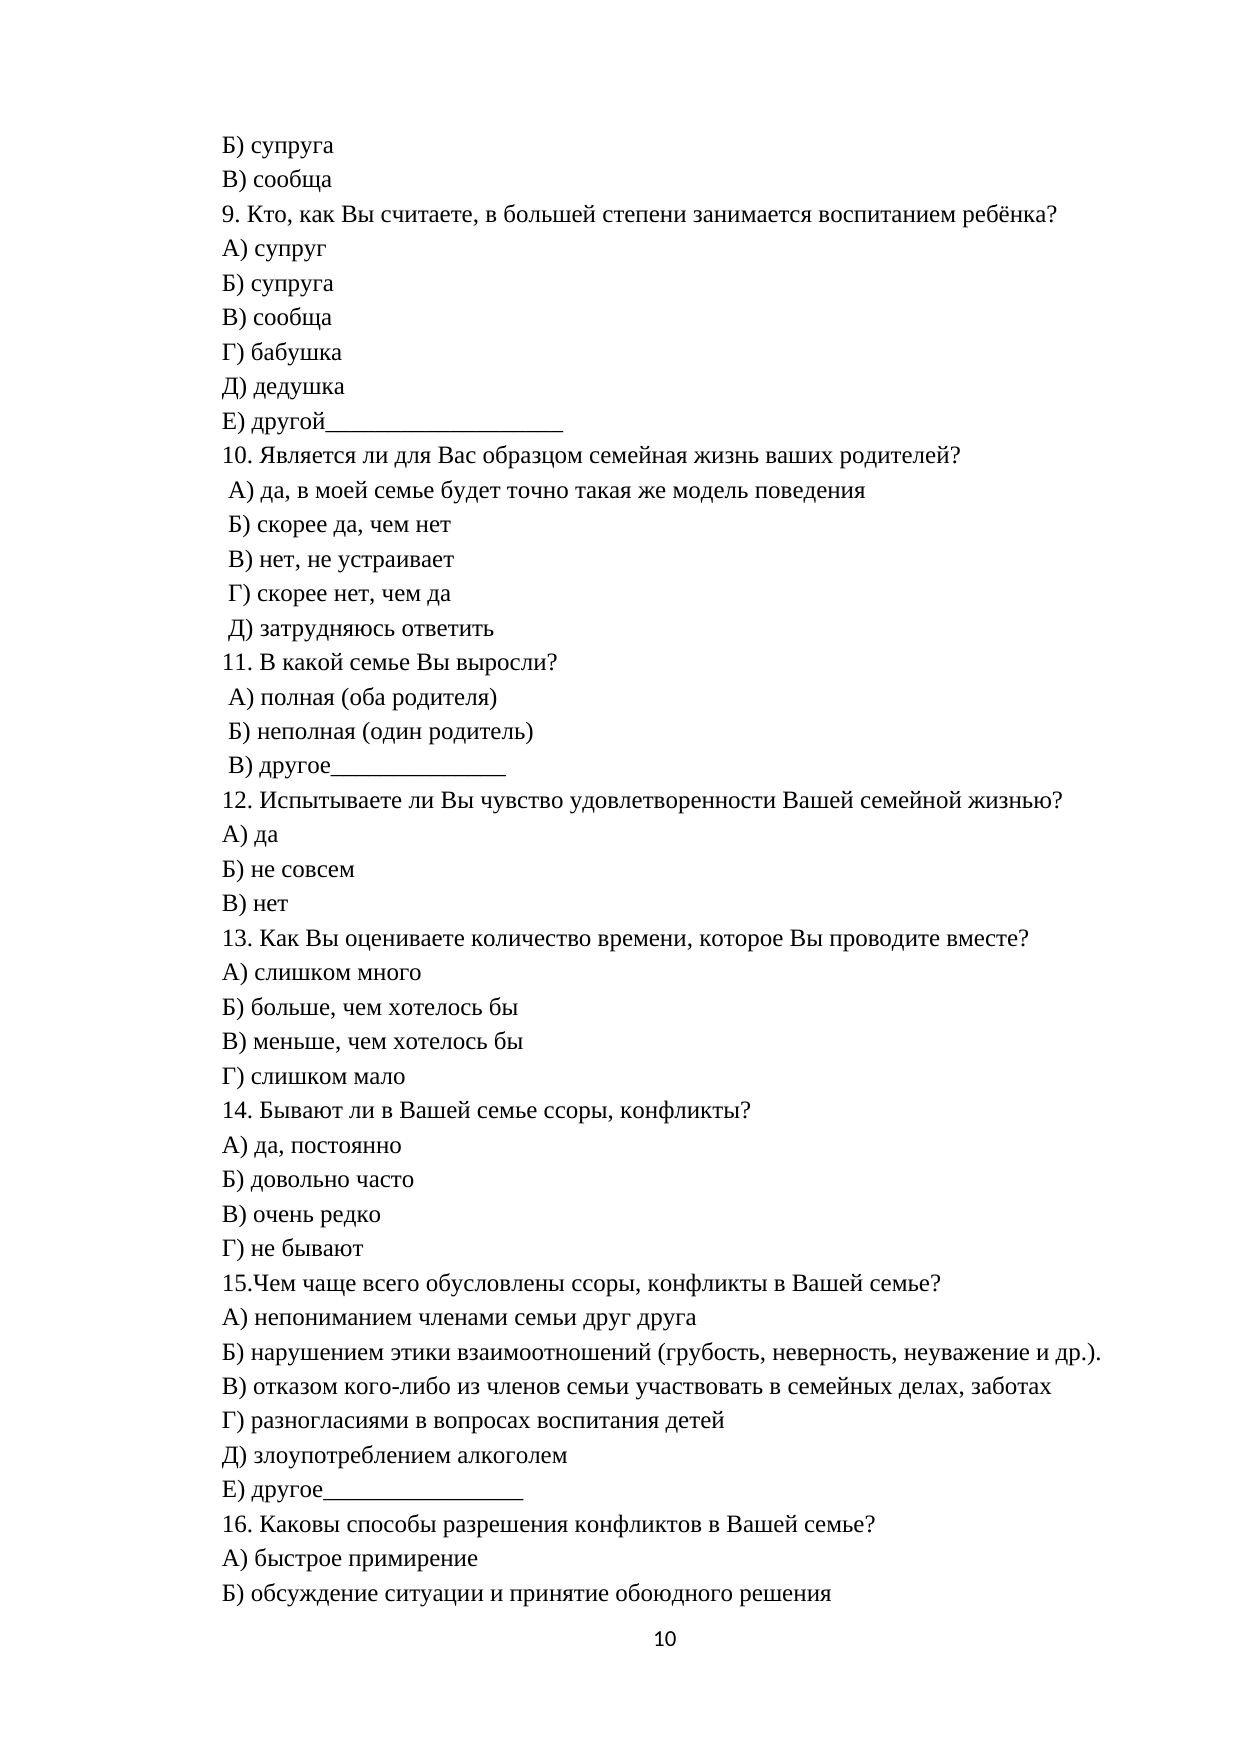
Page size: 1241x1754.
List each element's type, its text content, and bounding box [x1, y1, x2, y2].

text 9. Кто, как Вы считаете, в большей степени занимается воспитанием ребёнка? [148, 199, 1152, 228]
text А) да [148, 819, 1152, 848]
text А) да, постоянно [148, 1130, 1152, 1158]
text Г) бабушка [148, 337, 1152, 366]
text В) меньше, чем хотелось бы [148, 1026, 1152, 1055]
text Б) не совсем [148, 854, 1152, 883]
text В) нет [148, 888, 1152, 917]
text Б) неполная (один родитель) [148, 716, 1152, 745]
text Е) другой___________________ [148, 406, 1152, 434]
text Д) злоупотреблением алкоголем [148, 1440, 1152, 1469]
text 10. Является ли для Вас образцом семейная жизнь ваших родителей? [148, 440, 1152, 469]
text В) очень редко [148, 1199, 1152, 1227]
text Г) слишком мало [148, 1061, 1152, 1089]
text А) непониманием членами семьи друг друга [148, 1302, 1152, 1331]
text В) сообща [148, 302, 1152, 331]
text Д) затрудняюсь ответить [148, 613, 1152, 641]
text 14. Бывают ли в Вашей семье ссоры, конфликты? [148, 1095, 1152, 1124]
text 15.Чем чаще всего обусловлены ссоры, конфликты в Вашей семье? [148, 1268, 1152, 1296]
text Г) скорее нет, чем да [148, 578, 1152, 607]
text В) другое______________ [148, 751, 1152, 779]
text А) слишком много [148, 957, 1152, 986]
text Б) нарушением этики взаимоотношений (грубость, неверность, неуважение и др.). [148, 1337, 1152, 1365]
text Б) больше, чем хотелось бы [148, 992, 1152, 1021]
text Е) другое________________ [148, 1474, 1152, 1503]
text А) быстрое примирение [148, 1543, 1152, 1572]
text А) полная (оба родителя) [148, 682, 1152, 710]
text А) супруг [148, 233, 1152, 262]
text Г) не бывают [148, 1233, 1152, 1262]
text В) сообща [148, 164, 1152, 193]
text В) отказом кого-либо из членов семьи участвовать в семейных делах, заботах [148, 1371, 1152, 1400]
text Д) дедушка [148, 371, 1152, 400]
text Б) скорее да, чем нет [148, 509, 1152, 538]
text Б) обсуждение ситуации и принятие обоюдного решения [148, 1578, 1152, 1607]
text Б) супруга [148, 130, 1152, 159]
text 16. Каковы способы разрешения конфликтов в Вашей семье? [148, 1509, 1152, 1538]
text А) да, в моей семье будет точно такая же модель поведения [148, 475, 1152, 503]
text 12. Испытываете ли Вы чувство удовлетворенности Вашей семейной жизнью? [148, 785, 1152, 814]
text В) нет, не устраивает [148, 544, 1152, 572]
text 11. В какой семье Вы выросли? [148, 647, 1152, 676]
text Г) разногласиями в вопросах воспитания детей [148, 1406, 1152, 1434]
text 13. Как Вы оцениваете количество времени, которое Вы проводите вместе? [148, 923, 1152, 952]
text Б) супруга [148, 268, 1152, 297]
text Б) довольно часто [148, 1164, 1152, 1193]
